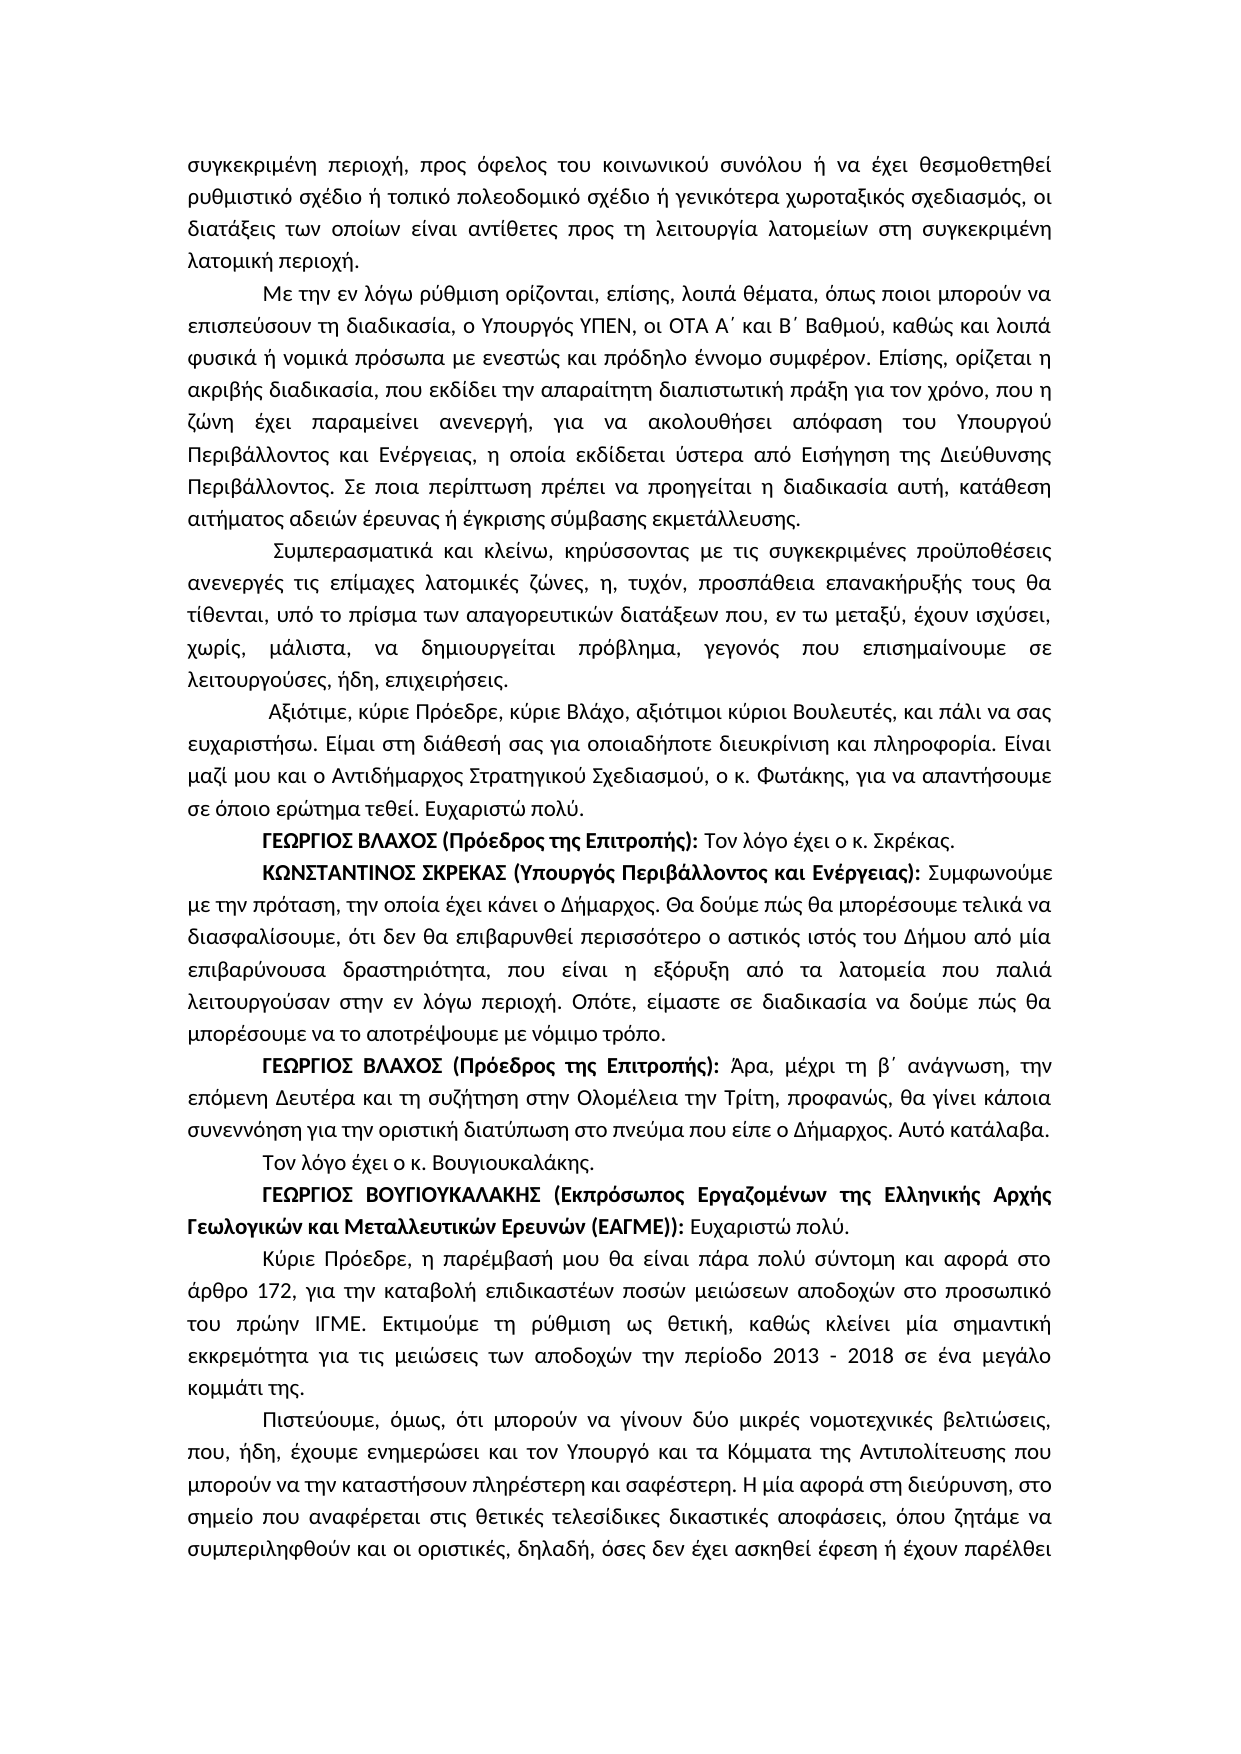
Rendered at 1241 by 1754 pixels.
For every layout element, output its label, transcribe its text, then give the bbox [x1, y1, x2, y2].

text Συμπερασματικά και κλείνω, κηρύσσοντας με τις συγκεκριμένες προϋποθέσεις ανενεργές τις επίμαχες λατομικές ζώνες, η, τυχόν, προσπάθεια επανακήρυξής τους θα τίθενται, υπό το πρίσμα των απαγορευτικών διατάξεων που, εν τω μεταξύ, έχουν ισχύσει, χωρίς, μάλιστα, να δημιουργείται πρόβλημα, γεγονός που επισημαίνουμε σε λειτουργούσες, ήδη, επιχειρήσεις. [187, 536, 1053, 693]
text Κύριε Πρόεδρε, η παρέμβασή μου θα είναι πάρα πολύ σύντομη και αφορά στο άρθρο 172, για την καταβολή επιδικαστέων ποσών μειώσεων αποδοχών στο προσωπικό του πρώην ΙΓΜΕ. Εκτιμούμε τη ρύθμιση ως θετική, καθώς κλείνει μία σημαντική εκκρεμότητα για τις μειώσεις των αποδοχών την περίοδο 2013 - 2018 σε ένα μεγάλο κομμάτι της. [187, 1244, 1053, 1401]
text Τον λόγο έχει ο κ. Βουγιουκαλάκης. [187, 1148, 1053, 1176]
text ΓΕΩΡΓΙΟΣ ΒΟΥΓΙΟΥΚΑΛΑΚΗΣ (Εκπρόσωπος Εργαζομένων της Ελληνικής Αρχής Γεωλογικών και Μεταλλευτικών Ερευνών (ΕΑΓΜΕ)): Ευχαριστώ πολύ. [187, 1180, 1053, 1240]
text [187, 150, 1053, 274]
text ΚΩΝΣΤΑΝΤΙΝΟΣ ΣΚΡΕΚΑΣ (Υπουργός Περιβάλλοντος και Ενέργειας): Συμφωνούμε με την πρόταση, την οποία έχει κάνει ο Δήμαρχος. Θα δούμε πώς θα μπορέσουμε τελικά να διασφαλίσουμε, ότι δεν θα επιβαρυνθεί περισσότερο ο αστικός ιστός του Δήμου από μία επιβαρύνουσα δραστηριότητα, που είναι η εξόρυξη από τα λατομεία που παλιά λειτουργούσαν στην εν λόγω περιοχή. Οπότε, είμαστε σε διαδικασία να δούμε πώς θα μπορέσουμε να το αποτρέψουμε με νόμιμο τρόπο. [187, 858, 1053, 1047]
text ΓΕΩΡΓΙΟΣ ΒΛΑΧΟΣ (Πρόεδρος της Επιτροπής): Τον λόγο έχει ο κ. Σκρέκας. [187, 826, 1053, 854]
text ΓΕΩΡΓΙΟΣ ΒΛΑΧΟΣ (Πρόεδρος της Επιτροπής): Άρα, μέχρι τη β΄ ανάγνωση, την επόμενη Δευτέρα και τη συζήτηση στην Ολομέλεια την Τρίτη, προφανώς, θα γίνει κάποια συνεννόηση για την οριστική διατύπωση στο πνεύμα που είπε ο Δήμαρχος. Αυτό κατάλαβα. [187, 1051, 1053, 1144]
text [187, 1405, 1053, 1562]
text Αξιότιμε, κύριε Πρόεδρε, κύριε Βλάχο, αξιότιμοι κύριοι Βουλευτές, και πάλι να σας ευχαριστήσω. Είμαι στη διάθεσή σας για οποιαδήποτε διευκρίνιση και πληροφορία. Είναι μαζί μου και ο Αντιδήμαρχος Στρατηγικού Σχεδιασμού, ο κ. Φωτάκης, για να απαντήσουμε σε όποιο ερώτημα τεθεί. Ευχαριστώ πολύ. [187, 697, 1053, 822]
text Με την εν λόγω ρύθμιση ορίζονται, επίσης, λοιπά θέματα, όπως ποιοι μπορούν να επισπεύσουν τη διαδικασία, ο Υπουργός ΥΠΕΝ, οι ΟΤΑ Α΄ και Β΄ Βαθμού, καθώς και λοιπά φυσικά ή νομικά πρόσωπα με ενεστώς και πρόδηλο έννομο συμφέρον. Επίσης, ορίζεται η ακριβής διαδικασία, που εκδίδει την απαραίτητη διαπιστωτική πράξη για τον χρόνο, που η ζώνη έχει παραμείνει ανενεργή, για να ακολουθήσει απόφαση του Υπουργού Περιβάλλοντος και Ενέργειας, η οποία εκδίδεται ύστερα από Εισήγηση της Διεύθυνσης Περιβάλλοντος. Σε ποια περίπτωση πρέπει να προηγείται η διαδικασία αυτή, κατάθεση αιτήματος αδειών έρευνας ή έγκρισης σύμβασης εκμετάλλευσης. [187, 279, 1053, 532]
